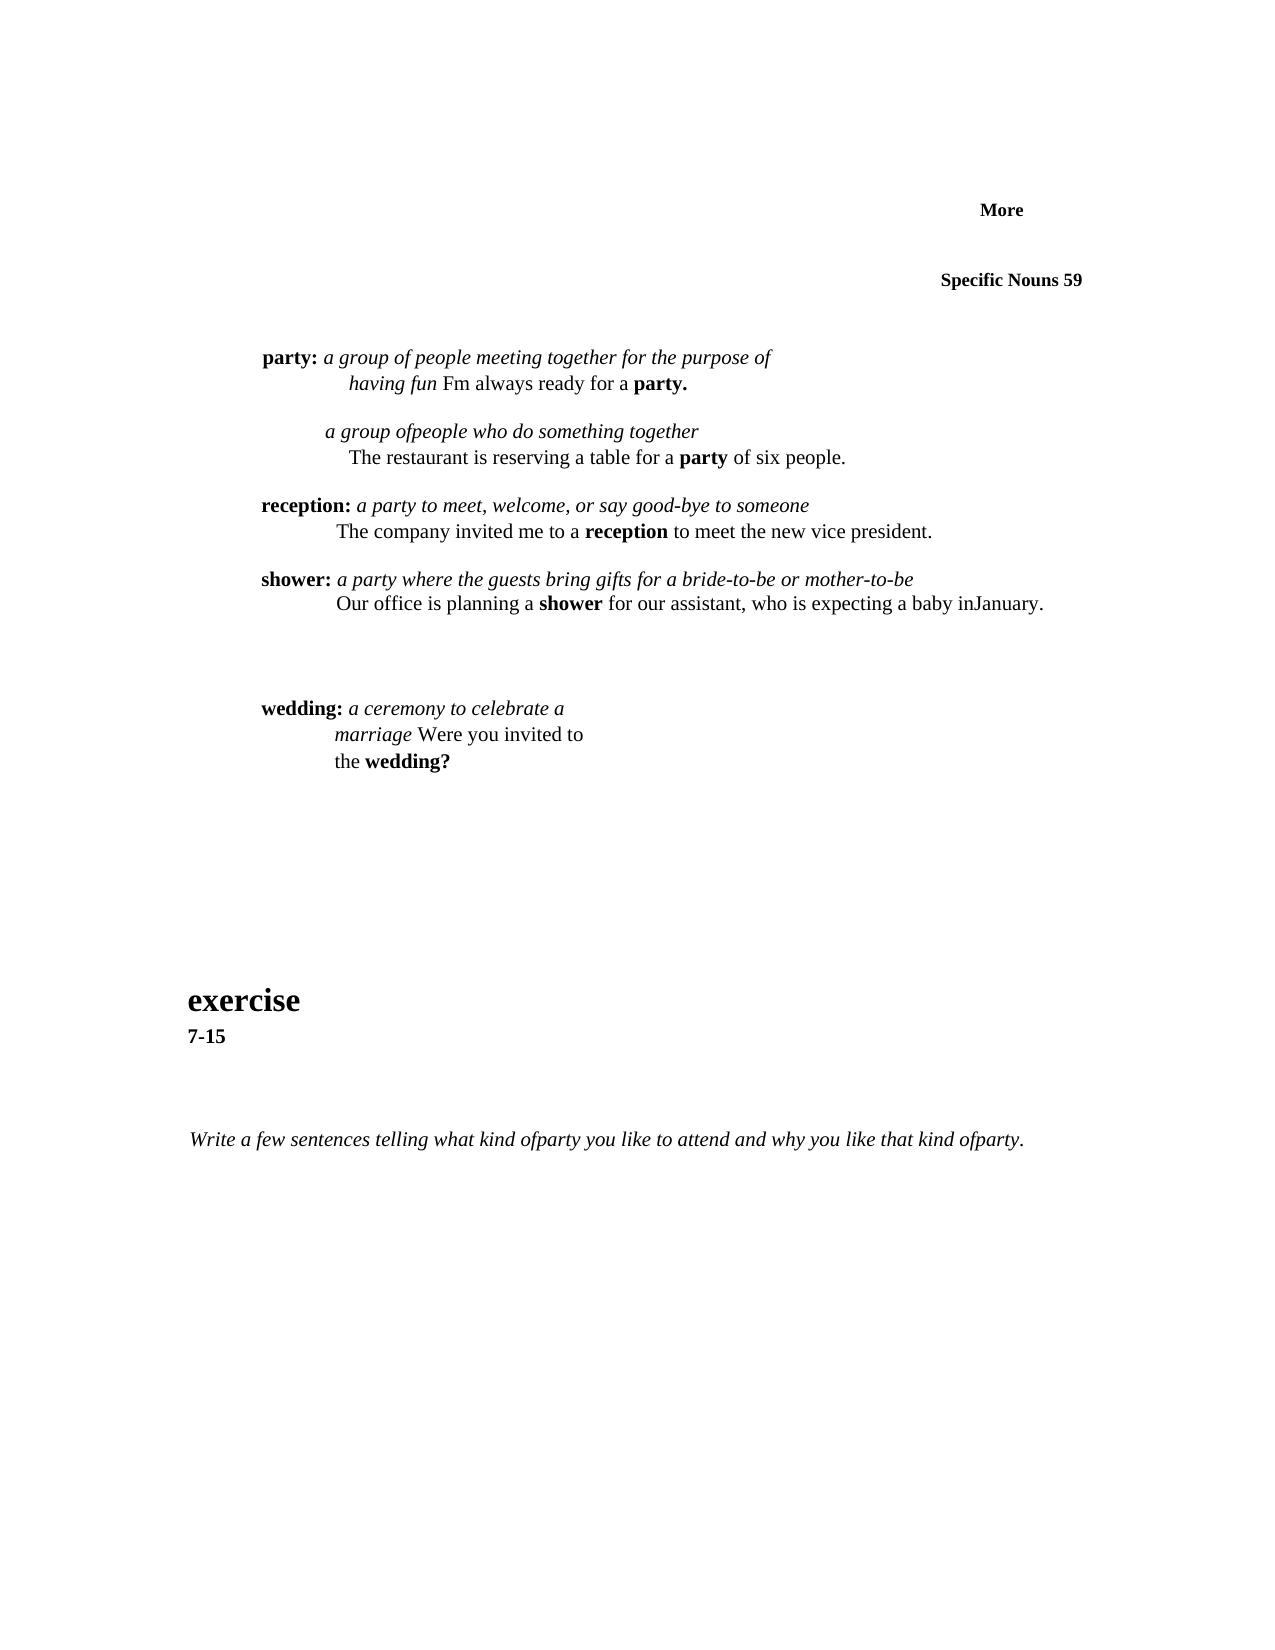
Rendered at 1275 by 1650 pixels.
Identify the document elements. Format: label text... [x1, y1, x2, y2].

text party: a group of people meeting together for the purpose of having fun Fm always ready for a party. [262, 342, 797, 395]
text shower: a party where the guests bring gifts for a bride-to-be or mother-to-be [261, 567, 1087, 591]
text Our office is planning a shower for our assistant, who is expecting a baby inJanuary. [336, 591, 1087, 615]
text The company invited me to a reception to meet the new vice president. [336, 519, 1087, 543]
text reception: a party to meet, welcome, or say good-bye to someone [261, 493, 1087, 517]
text The restaurant is reserving a table for a party of six people. [348, 445, 1087, 469]
text 7-15 [187, 1024, 1087, 1048]
text Write a few sentences telling what kind ofparty you like to attend and why you like that kind ofparty. [189, 1126, 1087, 1151]
text a group ofpeople who do something together [325, 419, 1087, 443]
text wedding: a ceremony to celebrate a marriage Were you invited to the wedding? [261, 693, 587, 773]
text exercise [187, 981, 1087, 1019]
text More Specific Nouns 59 [941, 150, 1087, 291]
